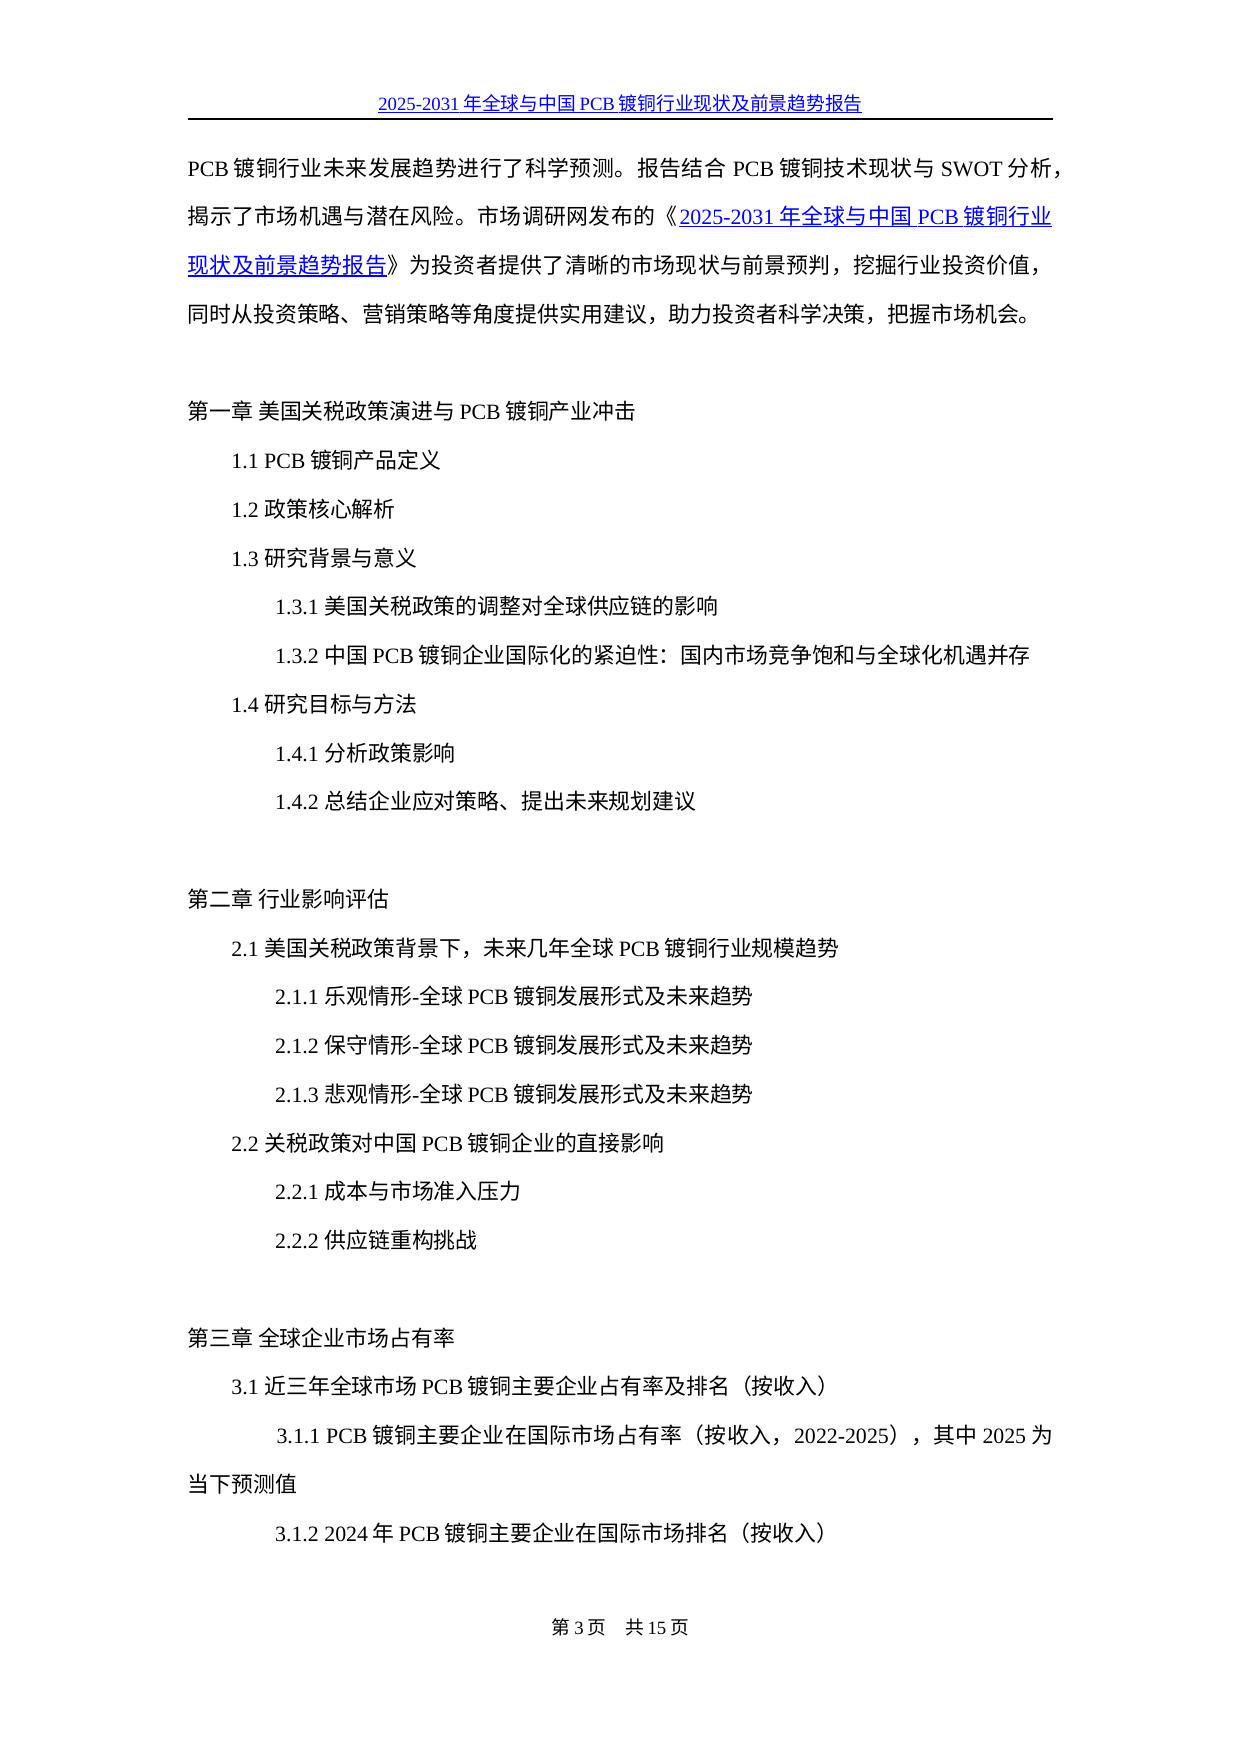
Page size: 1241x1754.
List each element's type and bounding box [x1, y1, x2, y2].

text [187, 150, 1053, 1548]
